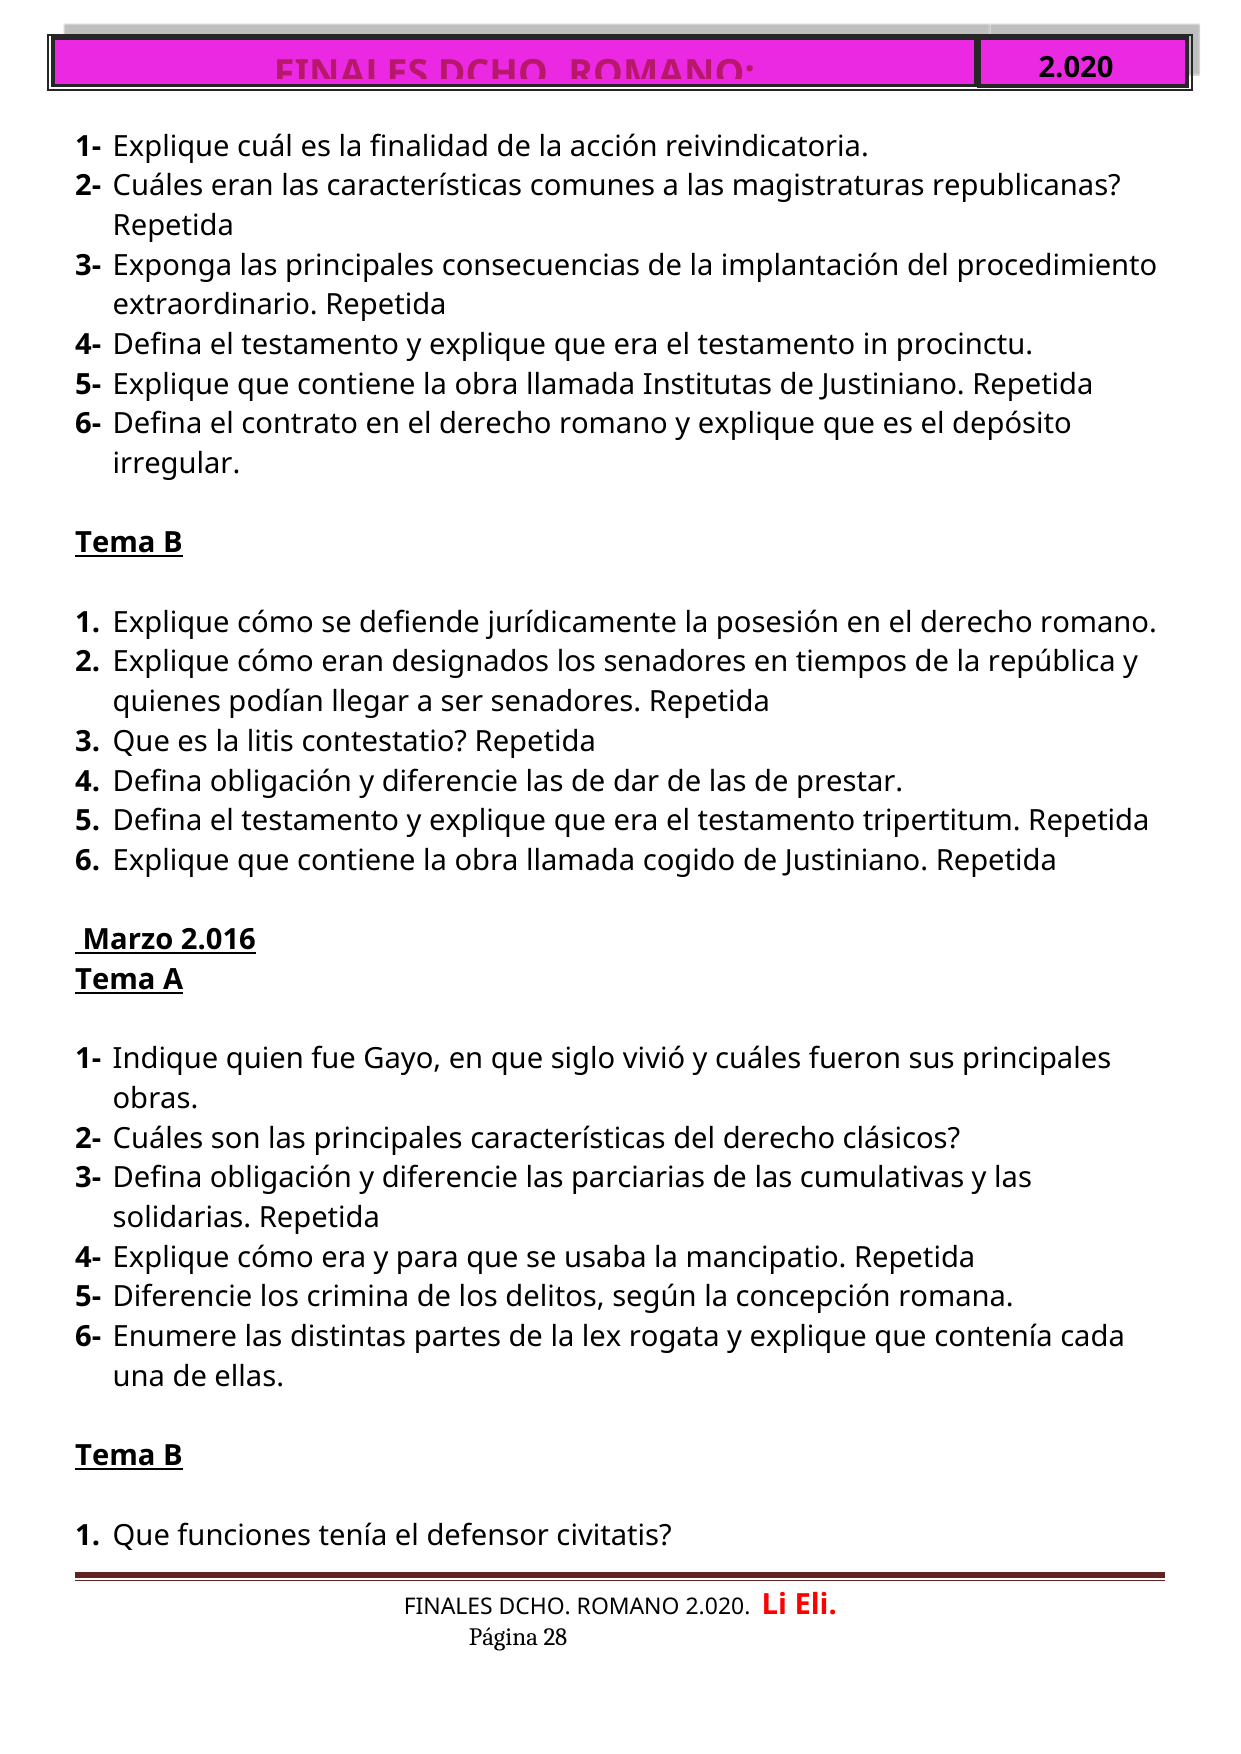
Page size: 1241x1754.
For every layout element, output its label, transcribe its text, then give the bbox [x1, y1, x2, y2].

list Defina el testamento y explique que era el testamento tripertitum. Repetida [75, 799, 1165, 839]
list Enumere las distintas partes de la lex rogata y explique que contenía cada una de ellas. [75, 1315, 1165, 1395]
text Marzo 2.016 [75, 918, 1165, 958]
list Cuáles eran las características comunes a las magistraturas republicanas? Repetida [75, 164, 1165, 244]
list Que es la litis contestatio? Repetida [75, 720, 1165, 760]
list Defina obligación y diferencie las de dar de las de prestar. [75, 760, 1165, 799]
list Diferencie los crimina de los delitos, según la concepción romana. [75, 1276, 1165, 1315]
text Tema A [75, 958, 1165, 998]
list Indique quien fue Gayo, en que siglo vivió y cuáles fueron sus principales obras. [75, 1038, 1165, 1117]
list Explique que contiene la obra llamada Institutas de Justiniano. Repetida [75, 363, 1165, 403]
list Explique que contiene la obra llamada cogido de Justiniano. Repetida [75, 839, 1165, 879]
list Exponga las principales consecuencias de la implantación del procedimiento extraordinario. Repetida [75, 244, 1165, 323]
text Tema B [75, 522, 1165, 561]
list Explique cuál es la finalidad de la acción reivindicatoria. [75, 125, 1165, 164]
text Tema B [75, 1434, 1165, 1474]
list Que funciones tenía el defensor civitatis? [75, 1514, 1165, 1553]
list Defina el contrato en el derecho romano y explique que es el depósito irregular. [75, 403, 1165, 482]
list Defina obligación y diferencie las parciarias de las cumulativas y las solidarias. Repetida [75, 1157, 1165, 1236]
list Cuáles son las principales características del derecho clásicos? [75, 1117, 1165, 1157]
list Explique cómo era y para que se usaba la mancipatio. Repetida [75, 1236, 1165, 1276]
list Defina el testamento y explique que era el testamento in procinctu. [75, 323, 1165, 363]
list Explique cómo se defiende jurídicamente la posesión en el derecho romano. [75, 601, 1165, 641]
list Explique cómo eran designados los senadores en tiempos de la república y quienes podían llegar a ser senadores. Repetida [75, 641, 1165, 720]
